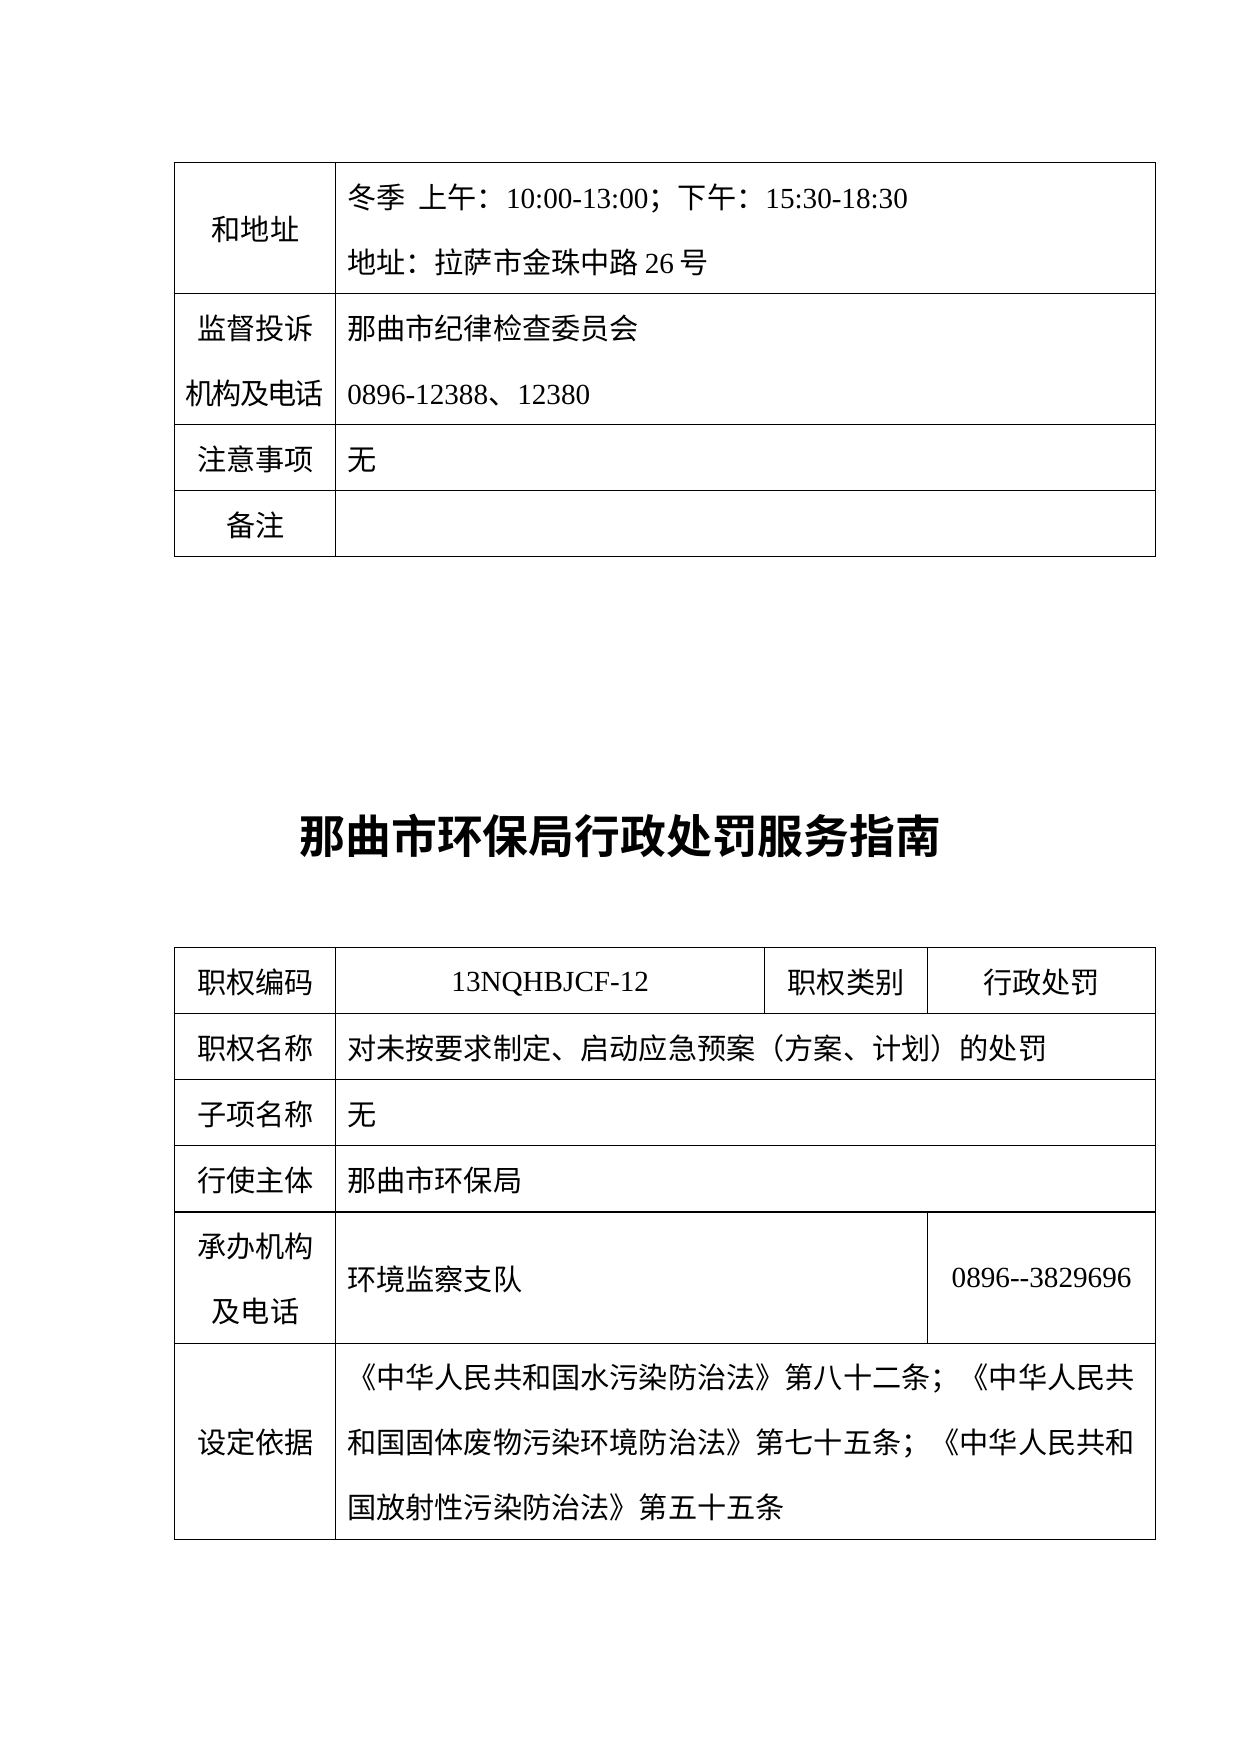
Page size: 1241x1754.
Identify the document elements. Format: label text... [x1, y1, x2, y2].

table_cell 《中华人民共和国水污染防治法》第八十二条；《中华人民共和国固体废物污染环境防治法》第七十五条；《中华人民共和国放射性污染防治法》第五十五条 [336, 1344, 1155, 1538]
table_header 行政处罚 [928, 948, 1155, 1013]
table_header 职权编码 [175, 948, 335, 1013]
table_cell 备注 [175, 491, 335, 556]
table_cell 工作时间 和地址 [175, 163, 335, 293]
table_cell 监督投诉机构及电话 [175, 294, 335, 424]
table_cell 对未按要求制定、启动应急预案（方案、计划）的处罚 [336, 1014, 1155, 1079]
table_cell 承办机构及电话 [175, 1213, 335, 1342]
table_cell 设定依据 [175, 1344, 335, 1538]
table_cell 无 [336, 1080, 1155, 1145]
table_cell 0896--3829696 [928, 1213, 1155, 1342]
table_cell 那曲市环保局 [336, 1146, 1155, 1211]
table_cell 行使主体 [175, 1146, 335, 1211]
table_cell 环境监察支队 [336, 1213, 927, 1342]
table_header 13NQHBJCF-12 [336, 948, 764, 1013]
table_cell 注意事项 [175, 425, 335, 490]
table_cell 职权名称 [175, 1014, 335, 1079]
table_cell 子项名称 [175, 1080, 335, 1145]
table_header 职权类别 [765, 948, 927, 1013]
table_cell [336, 163, 1155, 293]
table_cell [336, 491, 1155, 556]
table_cell 无 [336, 425, 1155, 490]
text 那曲市环保局行政处罚服务指南 [187, 785, 1053, 882]
table_cell 那曲市纪律检查委员会 0896-12388、12380 [336, 294, 1155, 424]
